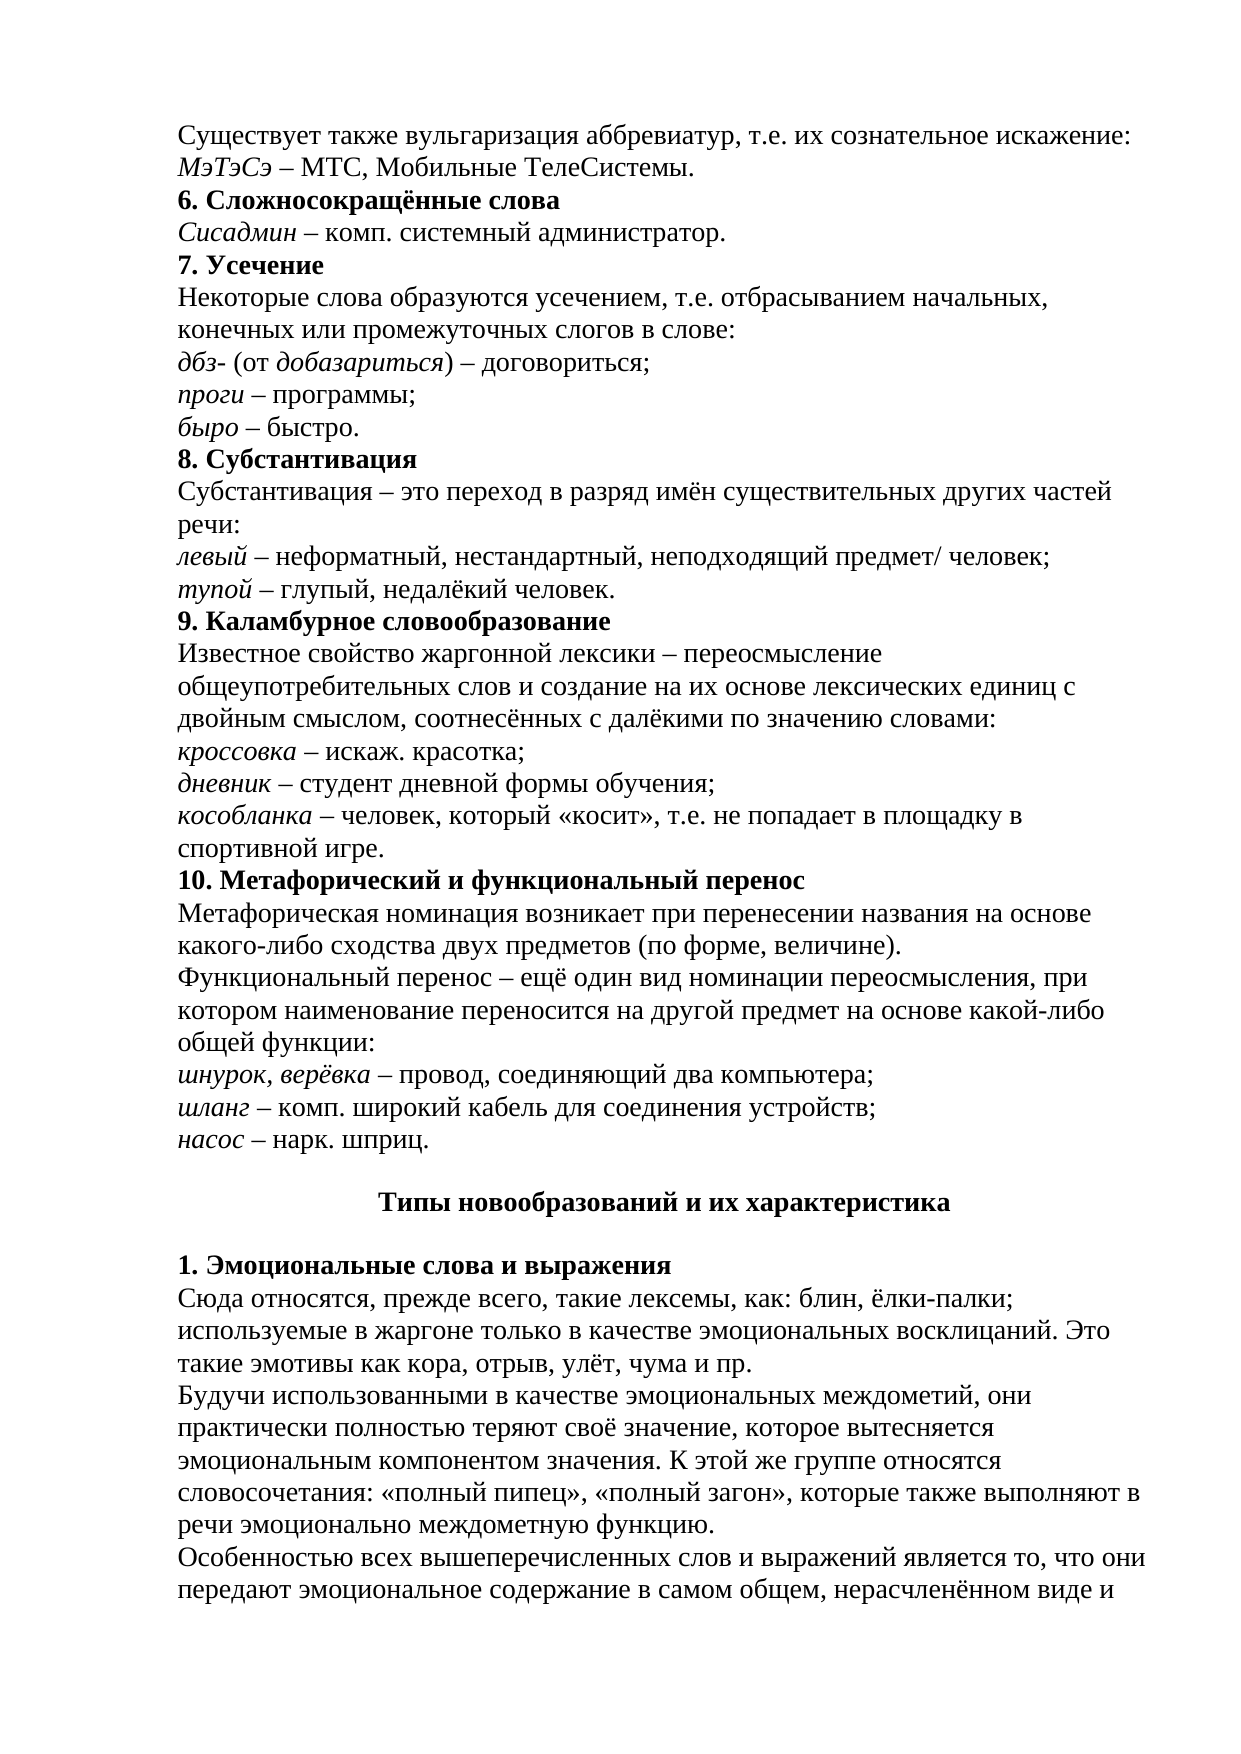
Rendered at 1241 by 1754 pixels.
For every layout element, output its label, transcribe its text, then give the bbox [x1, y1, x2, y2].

text шланг – комп. широкий кабель для соединения устройств; [177, 1090, 1152, 1122]
text тупой – глупый, недалёкий человек. [177, 572, 1152, 604]
text Сисадмин – комп. системный администратор. [177, 215, 1152, 248]
text Некоторые слова образуются усечением, т.е. отбрасыванием начальных, конечных или промежуточных слогов в слове: [177, 280, 1152, 345]
text шнурок, верёвка – провод, соединяющий два компьютера; [177, 1058, 1152, 1090]
text 8. Субстантивация [177, 442, 1152, 474]
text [177, 1540, 1152, 1605]
text левый – неформатный, нестандартный, неподходящий предмет/ человек; [177, 539, 1152, 572]
text Типы новообразований и их характеристика [177, 1185, 1152, 1218]
text 9. Каламбурное словообразование [177, 604, 1152, 636]
text насос – нарк. шприц. [177, 1122, 1152, 1155]
text быро – быстро. [177, 410, 1152, 442]
text Субстантивация – это переход в разряд имён существительных других частей речи: [177, 474, 1152, 539]
text проги – программы; [177, 377, 1152, 410]
text кроссовка – искаж. красотка; [177, 734, 1152, 766]
text МэТэСэ – МТС, Мобильные ТелеСистемы. [177, 151, 1152, 183]
text Сюда относятся, прежде всего, такие лексемы, как: блин, ёлки-палки; используемые в жаргоне только в качестве эмоциональных восклицаний. Это такие эмотивы как кора, отрыв, улёт, чума и пр. [177, 1281, 1152, 1378]
text Будучи использованными в качестве эмоциональных междометий, они практически полностью теряют своё значение, которое вытесняется эмоциональным компонентом значения. К этой же группе относятся словосочетания: «полный пипец», «полный загон», которые также выполняют в речи эмоционально междометную функцию. [177, 1378, 1152, 1540]
text Известное свойство жаргонной лексики – переосмысление общеупотребительных слов и создание на их основе лексических единиц с двойным смыслом, соотнесённых с далёкими по значению словами: [177, 636, 1152, 734]
text 7. Усечение [177, 248, 1152, 280]
text дневник – студент дневной формы обучения; [177, 766, 1152, 798]
text Существует также вульгаризация аббревиатур, т.е. их сознательное искажение: [177, 118, 1152, 151]
text Функциональный перенос – ещё один вид номинации переосмысления, при котором наименование переносится на другой предмет на основе какой-либо общей функции: [177, 960, 1152, 1058]
text дбз- (от добазариться) – договориться; [177, 345, 1152, 377]
text 10. Метафорический и функциональный перенос [177, 863, 1152, 896]
text кособланка – человек, который «косит», т.е. не попадает в площадку в спортивной игре. [177, 798, 1152, 863]
text 6. Сложносокращённые слова [177, 183, 1152, 215]
text Метафорическая номинация возникает при перенесении названия на основе какого-либо сходства двух предметов (по форме, величине). [177, 896, 1152, 960]
text 1. Эмоциональные слова и выражения [177, 1248, 1152, 1281]
